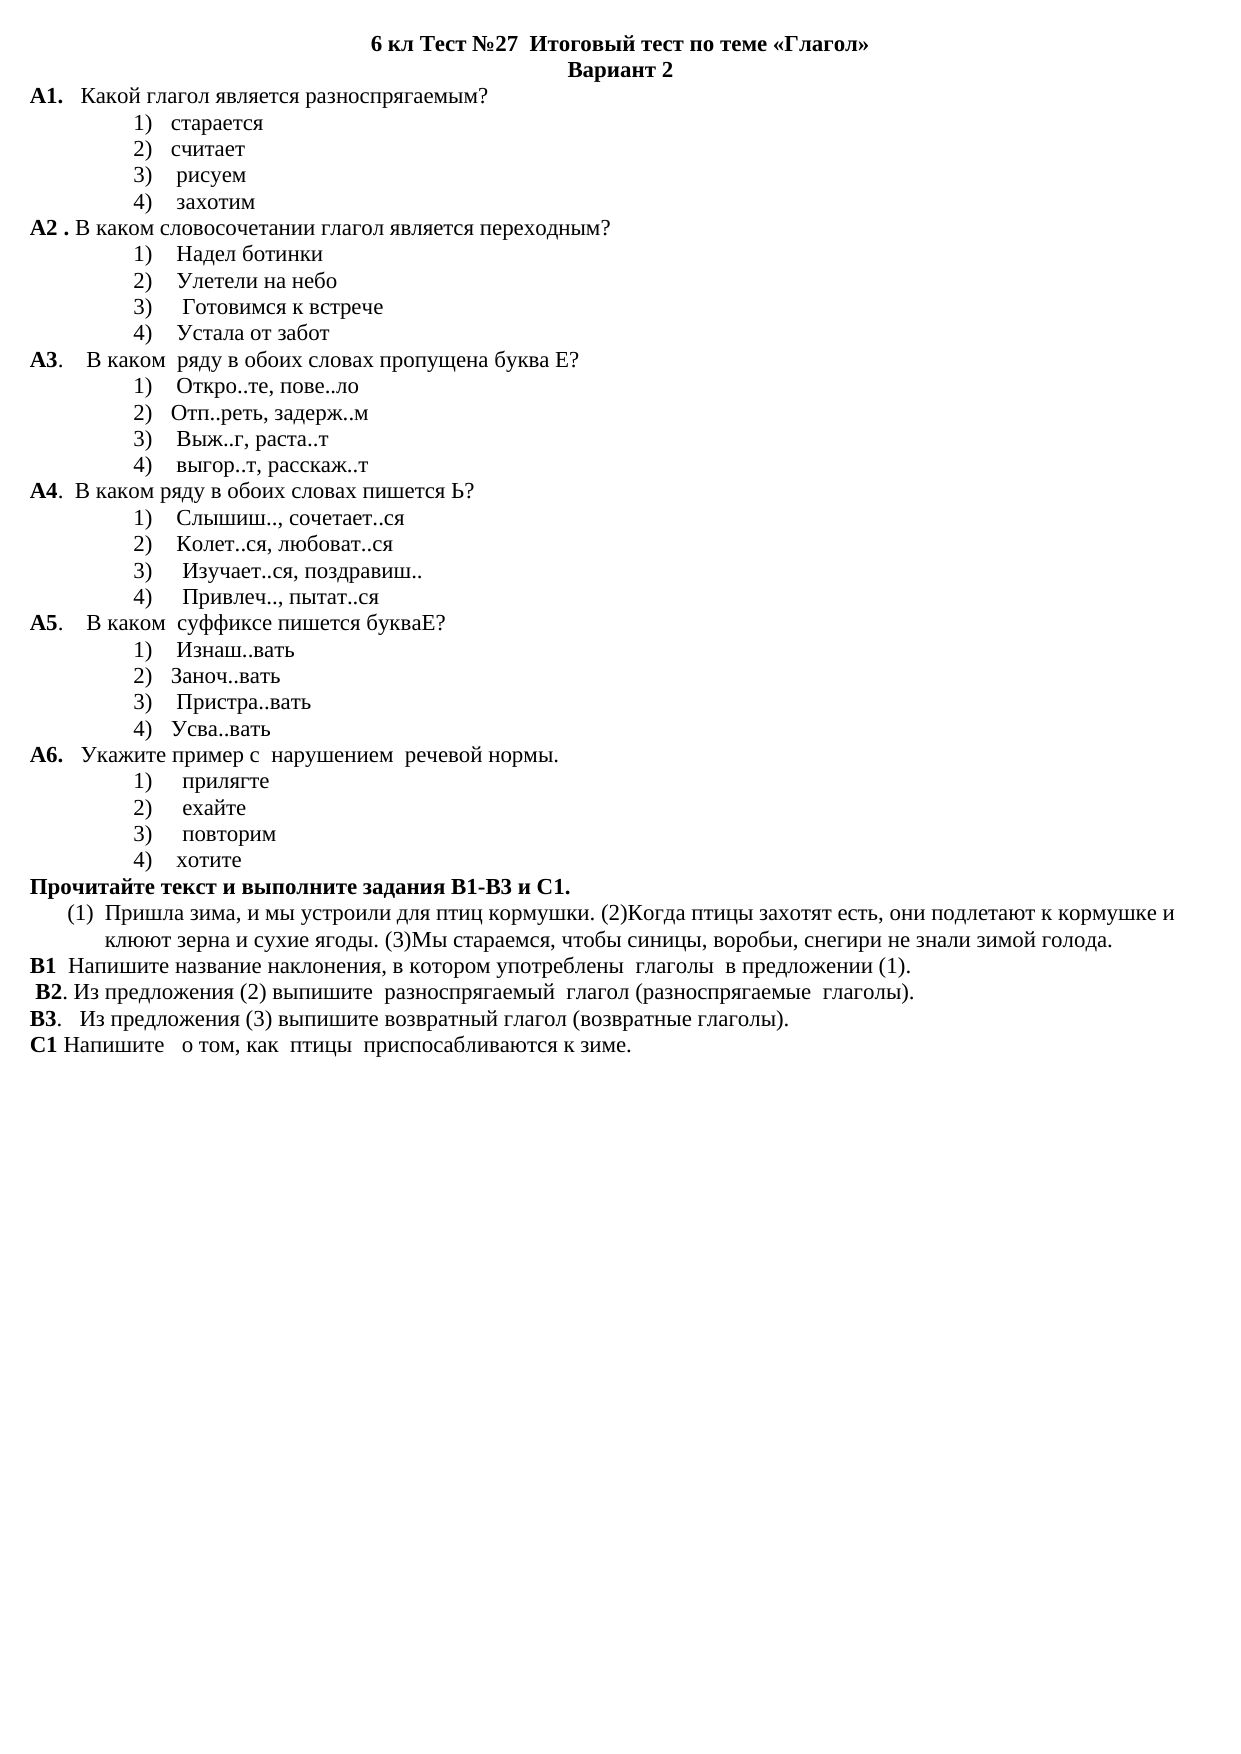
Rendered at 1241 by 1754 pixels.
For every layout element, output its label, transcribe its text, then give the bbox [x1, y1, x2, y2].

list Заноч..вать [133, 662, 1211, 688]
list Выж..г, раста..т [133, 425, 1211, 451]
text А1. Какой глагол является разноспрягаемым? [29, 82, 1211, 109]
list Слышиш.., сочетает..ся [133, 504, 1211, 530]
list считает [133, 135, 1211, 161]
text А2 . В каком словосочетании глагол является переходным? [29, 214, 1211, 240]
list Изучает..ся, поздравиш.. [133, 557, 1211, 583]
list хотите [133, 847, 1211, 873]
list ехайте [133, 794, 1211, 820]
text А6. Укажите пример с нарушением речевой нормы. [29, 741, 1211, 767]
list старается [133, 109, 1211, 135]
list повторим [133, 820, 1211, 847]
list захотим [133, 188, 1211, 214]
list Откро..те, пове..ло [133, 372, 1211, 398]
text В1 Напишите название наклонения, в котором употреблены глаголы в предложении (1). [29, 952, 1211, 978]
list рисуем [133, 161, 1211, 188]
text В2. Из предложения (2) выпишите разноспрягаемый глагол (разноспрягаемые глаголы). [29, 978, 1211, 1005]
list Пришла зима, и мы устроили для птиц кормушки. (2)Когда птицы захотят есть, они подлетают к кормушке и клюют зерна и сухие ягоды. (3)Мы стараемся, чтобы синицы, воробьи, снегири не знали зимой голода. [67, 899, 1211, 952]
list выгор..т, расскаж..т [133, 451, 1211, 478]
list Надел ботинки [133, 240, 1211, 267]
text 6 кл Тест №27 Итоговый тест по теме «Глагол» [29, 29, 1211, 56]
list Устала от забот [133, 319, 1211, 346]
list Изнаш..вать [133, 636, 1211, 662]
list Усва..вать [133, 715, 1211, 741]
list прилягте [133, 767, 1211, 794]
text В3. Из предложения (3) выпишите возвратный глагол (возвратные глаголы). [29, 1005, 1211, 1031]
text А5. В каком суффиксе пишется букваЕ? [29, 609, 1211, 636]
list Готовимся к встрече [133, 293, 1211, 319]
list Улетели на небо [133, 267, 1211, 293]
list Отп..реть, задерж..м [133, 398, 1211, 425]
text А3. В каком ряду в обоих словах пропущена буква Е? [29, 346, 1211, 372]
text С1 Напишите о том, как птицы приспосабливаются к зиме. [29, 1031, 1211, 1057]
list Привлеч.., пытат..ся [133, 583, 1211, 609]
text А4. В каком ряду в обоих словах пишется Ь? [29, 478, 1211, 504]
text Вариант 2 [29, 56, 1211, 82]
list Колет..ся, любоват..ся [133, 530, 1211, 557]
text Прочитайте текст и выполните задания В1-В3 и С1. [29, 873, 1211, 899]
list Пристра..вать [133, 688, 1211, 715]
